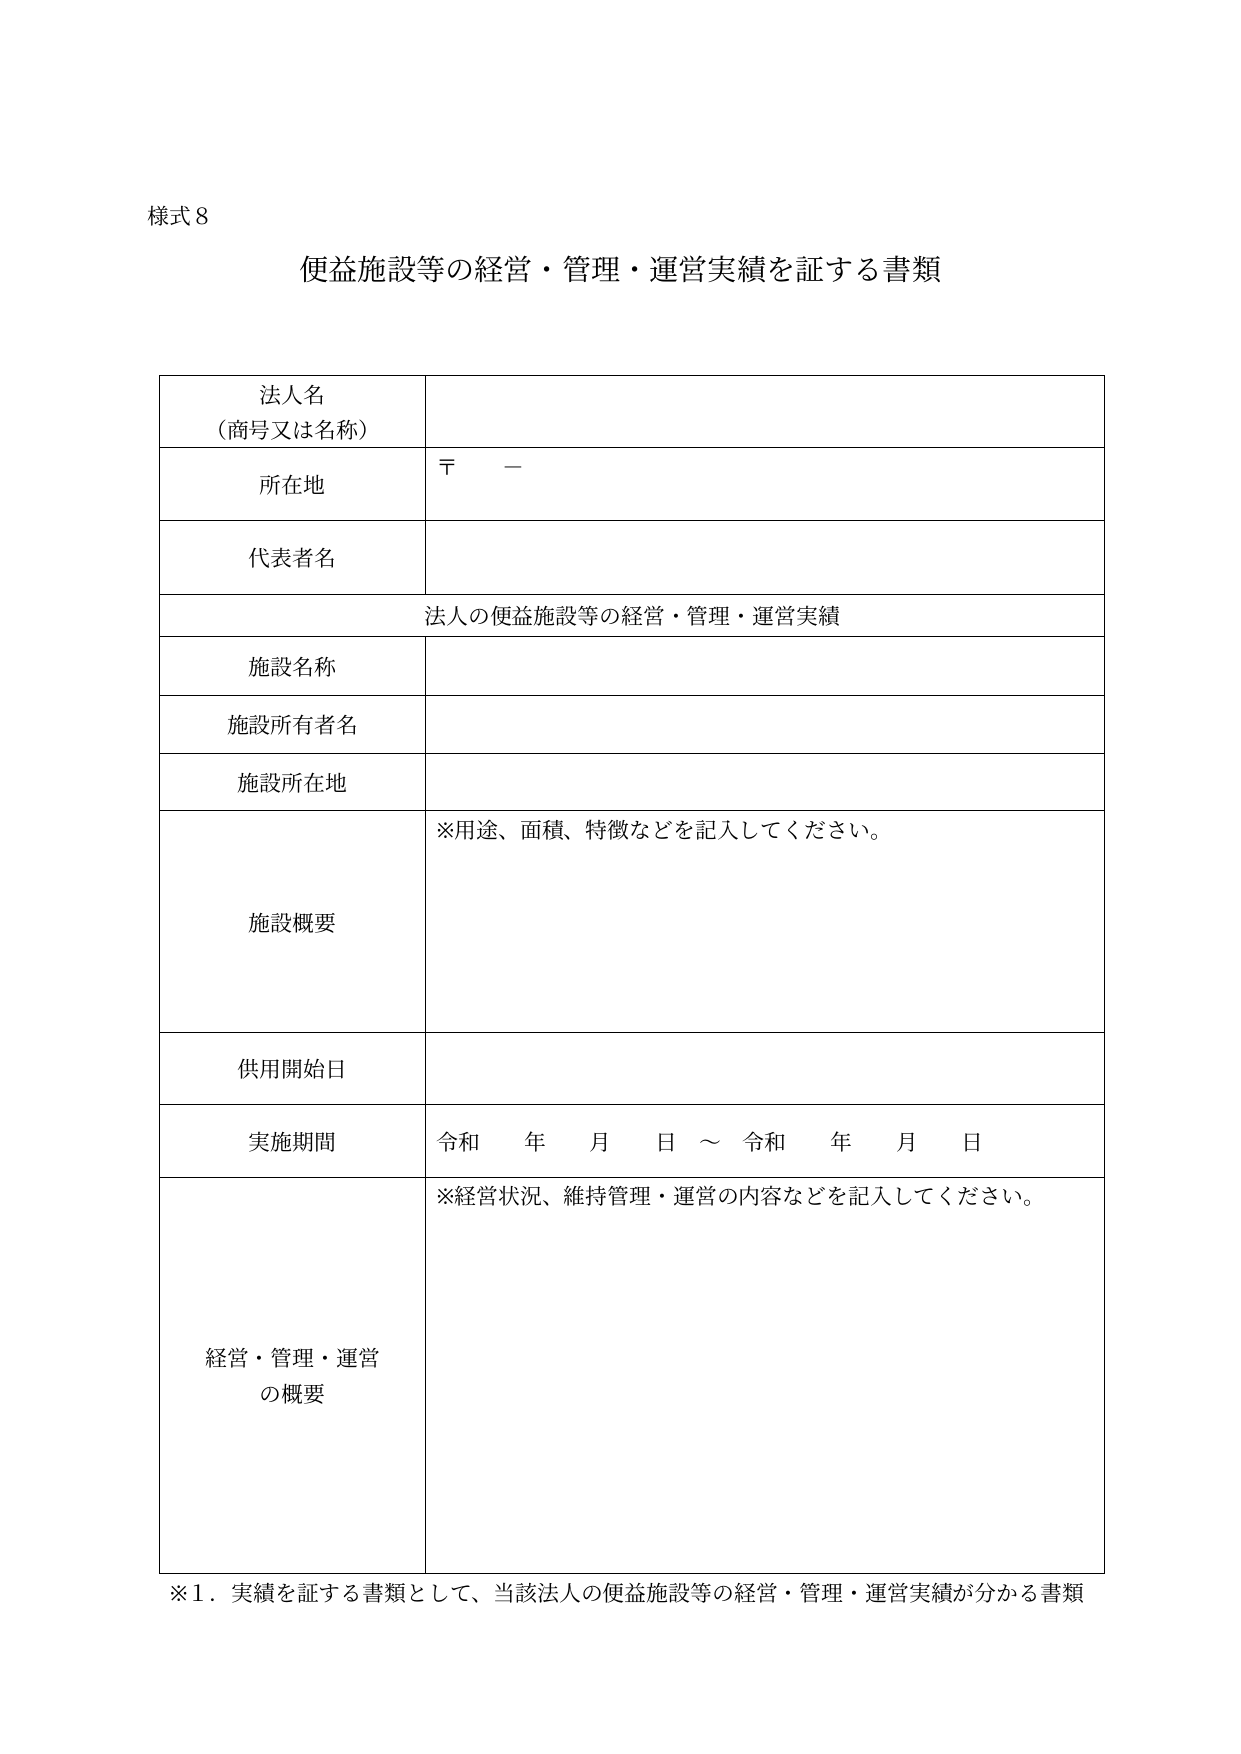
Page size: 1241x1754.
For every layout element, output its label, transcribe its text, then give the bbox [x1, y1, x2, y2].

table_cell 供用開始日 [160, 1033, 425, 1104]
table_cell 施設名称 [160, 637, 425, 695]
table_cell 施設所有者名 [160, 696, 425, 752]
table_cell [426, 637, 1104, 695]
table_cell 施設所在地 [160, 754, 425, 810]
table_cell 代表者名 [160, 521, 425, 594]
table_cell 施設概要 [160, 811, 425, 1032]
table_cell 経営・管理・運営 の概要 [160, 1178, 425, 1573]
text 様式８ [148, 197, 1005, 232]
text 便益施設等の経営・管理・運営実績を証する書類 [148, 232, 1092, 304]
table_cell [426, 696, 1104, 752]
table_cell ※経営状況、維持管理・運営の内容などを記入してください。 [426, 1178, 1104, 1573]
table_cell ※用途、面積、特徴などを記入してください。 [426, 811, 1104, 1032]
table_cell 法人の便益施設等の経営・管理・運営実績 [160, 595, 1104, 636]
table_cell 〒 － [426, 448, 1104, 520]
table_header 法人名 （商号又は名称） [160, 376, 425, 447]
table_cell 令和 年 月 日 ～ 令和 年 月 日 [426, 1105, 1104, 1177]
table_cell [426, 521, 1104, 594]
table_header [426, 376, 1104, 447]
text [169, 1574, 1092, 1609]
table_cell 実施期間 [160, 1105, 425, 1177]
table_cell [426, 754, 1104, 810]
table_cell [426, 1033, 1104, 1104]
table_cell 所在地 [160, 448, 425, 520]
